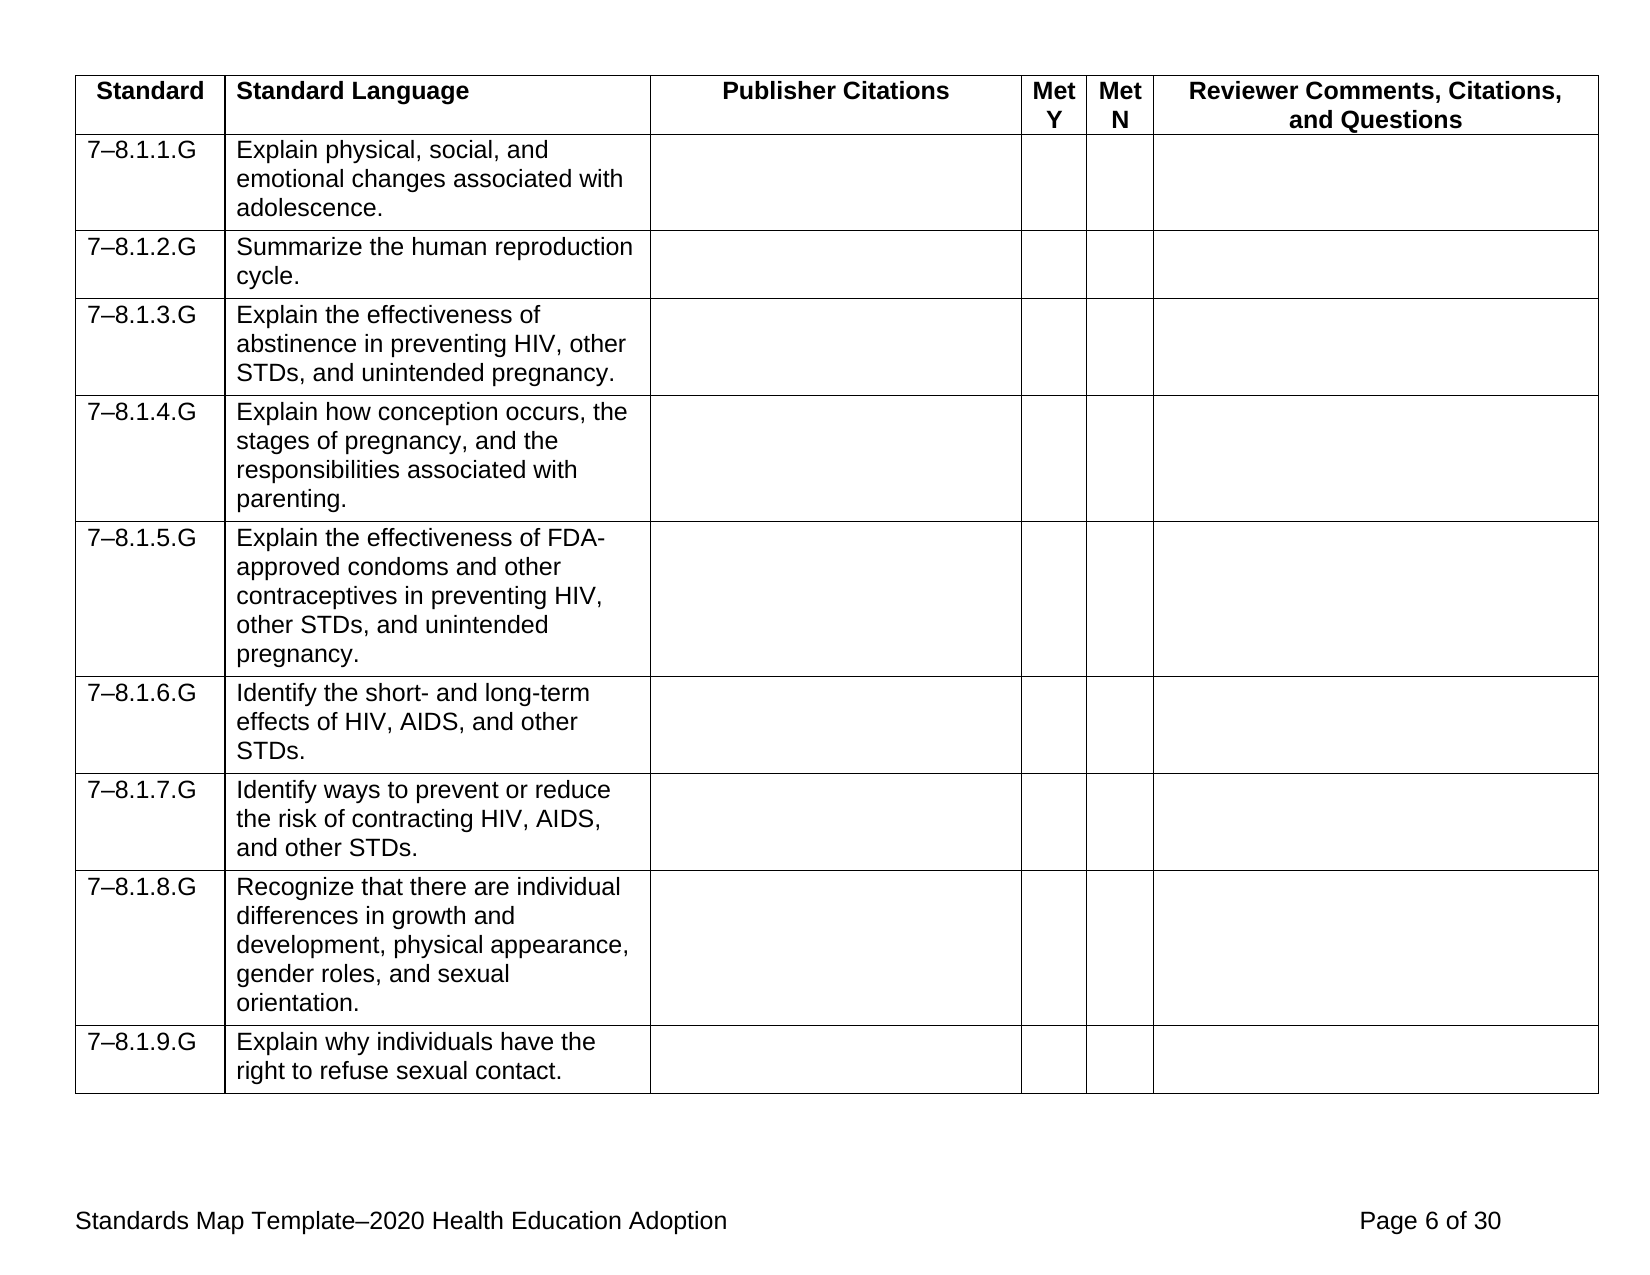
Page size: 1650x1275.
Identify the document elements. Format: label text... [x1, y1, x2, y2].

table_cell [651, 677, 1021, 773]
table_cell [1087, 396, 1153, 521]
table_header Met Y [1022, 76, 1086, 133]
table_header Reviewer Comments, Citations, and Questions [1154, 76, 1598, 133]
table_cell [651, 396, 1021, 521]
table_cell [1087, 299, 1153, 395]
table_cell [1154, 677, 1598, 773]
table_cell 7–8.1.3.G [76, 299, 224, 395]
table_cell 7–8.1.4.G [76, 396, 224, 521]
table_header Standard [76, 76, 224, 133]
table_cell [1087, 522, 1153, 676]
table_cell [651, 299, 1021, 395]
table_cell [1022, 522, 1086, 676]
table_cell [1087, 774, 1153, 870]
table_cell [1087, 871, 1153, 1025]
table_cell [651, 522, 1021, 676]
table_cell [1022, 774, 1086, 870]
table_cell [1087, 231, 1153, 298]
table_cell Identify ways to prevent or reduce the risk of contracting HIV, AIDS, and other STDs. [226, 774, 650, 870]
table_cell [1022, 396, 1086, 521]
table_cell 7–8.1.8.G [76, 871, 224, 1025]
table_cell [1154, 135, 1598, 230]
table_cell 7–8.1.5.G [76, 522, 224, 676]
table_cell [1087, 677, 1153, 773]
table_cell [1154, 396, 1598, 521]
table_cell [1022, 677, 1086, 773]
table_cell Explain how conception occurs, the stages of pregnancy, and the responsibilities associated with parenting. [226, 396, 650, 521]
table_cell [1022, 231, 1086, 298]
table_cell [651, 135, 1021, 230]
table_cell Summarize the human reproduction cycle. [226, 231, 650, 298]
table_cell Explain the effectiveness of abstinence in preventing HIV, other STDs, and unintended pregnancy. [226, 299, 650, 395]
table_cell Explain the effectiveness of FDA-approved condoms and other contraceptives in preventing HIV, other STDs, and unintended pregnancy. [226, 522, 650, 676]
table_cell Recognize that there are individual differences in growth and development, physical appearance, gender roles, and sexual orientation. [226, 871, 650, 1025]
table_cell [1087, 135, 1153, 230]
table_cell [1022, 1026, 1086, 1093]
table_cell [651, 871, 1021, 1025]
table_cell [1022, 299, 1086, 395]
table_cell [1154, 871, 1598, 1025]
table_cell 7–8.1.2.G [76, 231, 224, 298]
table_cell [1022, 135, 1086, 230]
table_cell [1154, 522, 1598, 676]
table_cell [1154, 231, 1598, 298]
table_cell [1087, 1026, 1153, 1093]
table_cell [1154, 1026, 1598, 1093]
table_header Met N [1087, 76, 1153, 133]
table_cell 7–8.1.1.G [76, 135, 224, 230]
table_header Standard Language [226, 76, 650, 133]
table_cell [1154, 299, 1598, 395]
table_cell [651, 774, 1021, 870]
table_cell 7–8.1.9.G [76, 1026, 224, 1093]
table_header Publisher Citations [651, 76, 1021, 133]
table_cell 7–8.1.6.G [76, 677, 224, 773]
table_cell 7–8.1.7.G [76, 774, 224, 870]
table_cell [1154, 774, 1598, 870]
table_cell [651, 231, 1021, 298]
table_cell [651, 1026, 1021, 1093]
table_cell [1022, 871, 1086, 1025]
table_cell Explain why individuals have the right to refuse sexual contact. [226, 1026, 650, 1093]
table_cell Identify the short- and long-term effects of HIV, AIDS, and other STDs. [226, 677, 650, 773]
table_cell Explain physical, social, and emotional changes associated with adolescence. [226, 135, 650, 230]
